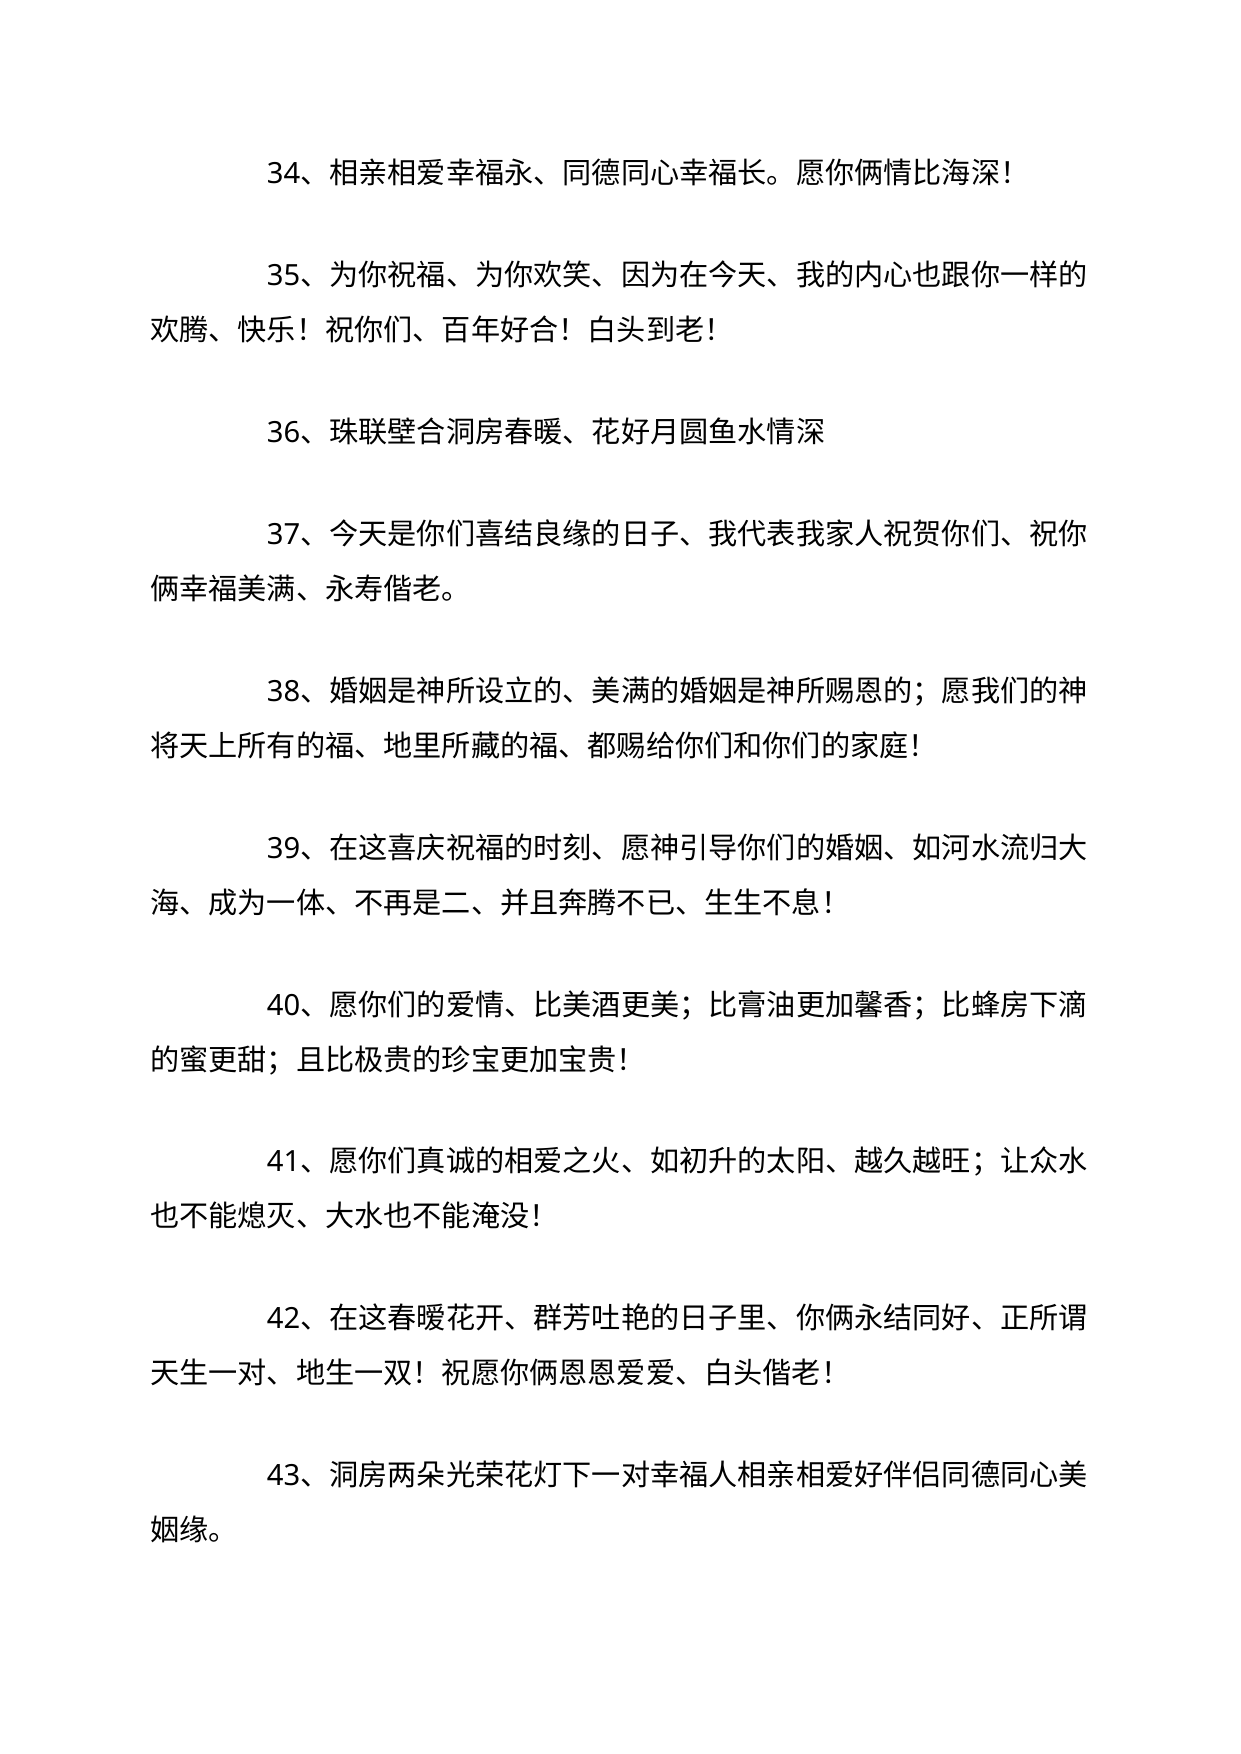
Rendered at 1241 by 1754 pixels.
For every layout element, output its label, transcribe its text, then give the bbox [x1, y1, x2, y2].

text 34、相亲相爱幸福永、同德同心幸福长。愿你俩情比海深！ [150, 150, 1090, 192]
text 38、婚姻是神所设立的、美满的婚姻是神所赐恩的；愿我们的神将天上所有的福、地里所藏的福、都赐给你们和你们的家庭！ [150, 667, 1090, 765]
text 42、在这春暧花开、群芳吐艳的日子里、你俩永结同好、正所谓天生一对、地生一双！祝愿你俩恩恩爱爱、白头偕老！ [150, 1294, 1090, 1392]
text 36、珠联壁合洞房春暖、花好月圆鱼水情深 [150, 409, 1090, 451]
text 41、愿你们真诚的相爱之火、如初升的太阳、越久越旺；让众水也不能熄灭、大水也不能淹没！ [150, 1138, 1090, 1235]
text 43、洞房两朵光荣花灯下一对幸福人相亲相爱好伴侣同德同心美姻缘。 [150, 1451, 1090, 1549]
text 37、今天是你们喜结良缘的日子、我代表我家人祝贺你们、祝你俩幸福美满、永寿偕老。 [150, 511, 1090, 608]
text 39、在这喜庆祝福的时刻、愿神引导你们的婚姻、如河水流归大海、成为一体、不再是二、并且奔腾不已、生生不息！ [150, 824, 1090, 922]
text 40、愿你们的爱情、比美酒更美；比膏油更加馨香；比蜂房下滴的蜜更甜；且比极贵的珍宝更加宝贵！ [150, 981, 1090, 1078]
text 35、为你祝福、为你欢笑、因为在今天、我的内心也跟你一样的欢腾、快乐！祝你们、百年好合！白头到老！ [150, 252, 1090, 349]
